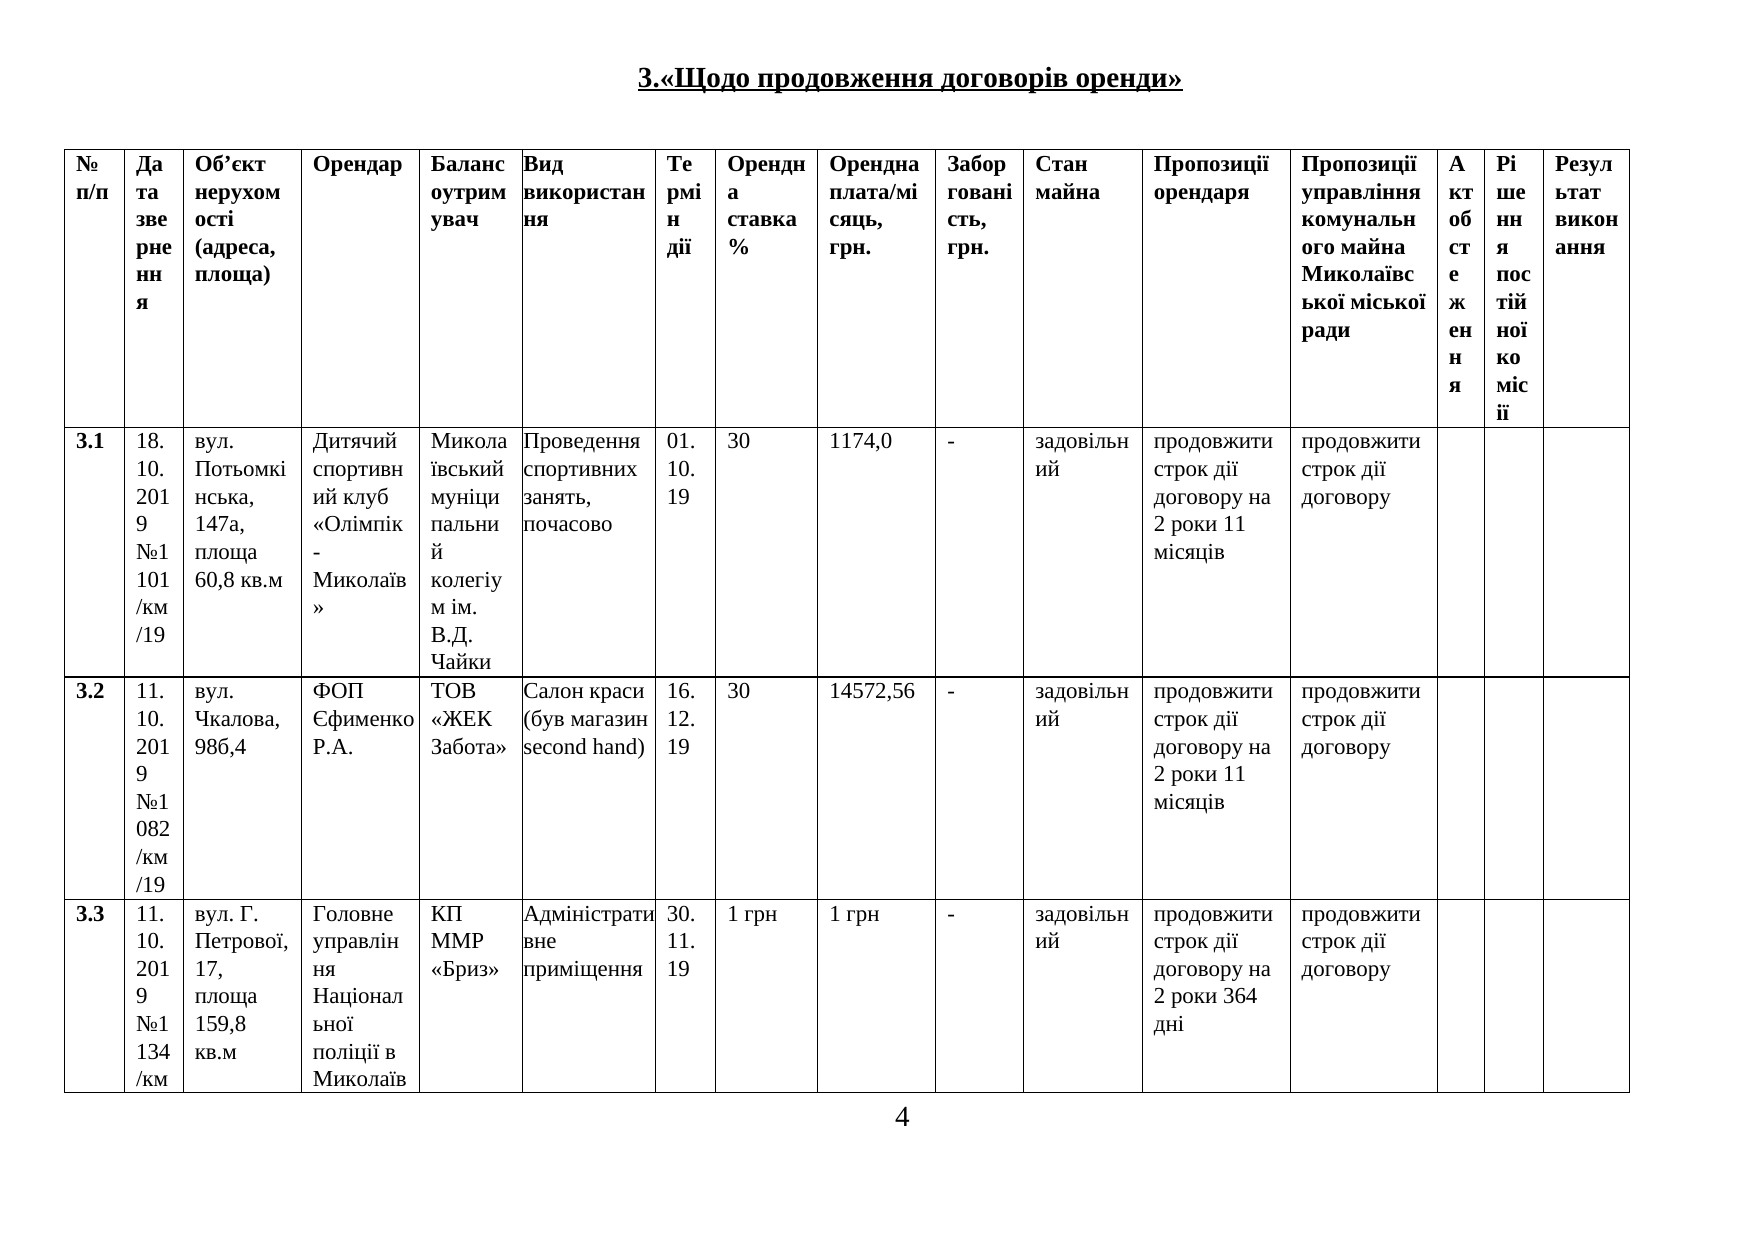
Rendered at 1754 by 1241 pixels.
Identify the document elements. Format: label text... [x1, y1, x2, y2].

table_cell [1544, 428, 1629, 676]
table_cell [1544, 900, 1629, 1092]
table_cell [1438, 900, 1484, 1092]
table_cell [523, 900, 655, 1092]
table_cell [1438, 428, 1484, 676]
table_cell ТОВ «ЖЕК Забота» [420, 678, 522, 899]
table_cell 1 грн [818, 900, 935, 1092]
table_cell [302, 900, 419, 1092]
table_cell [184, 900, 301, 1092]
table_cell 11.10.2019 №1082/км/19 [125, 678, 183, 899]
table_header Стан майна [1024, 150, 1142, 427]
table_header Балансоутримувач [420, 150, 522, 427]
table_header Результат виконання [1544, 150, 1629, 427]
table_header Заборгованість, грн. [936, 150, 1023, 427]
table_header Акт обстеження [1438, 150, 1484, 427]
table_cell [1485, 428, 1543, 676]
table_cell продовжити строк дії договору на 2 роки 11 місяців [1143, 428, 1290, 676]
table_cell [125, 900, 183, 1092]
table_cell продовжити строк дії договору [1291, 678, 1437, 899]
table_cell 30.11.19 [656, 900, 715, 1092]
table_cell 1 грн [716, 900, 817, 1092]
table_header Пропозиції орендаря [1143, 150, 1290, 427]
table_cell [1485, 900, 1543, 1092]
table_cell задовільний [1024, 678, 1142, 899]
table_cell 3.1 [65, 428, 124, 676]
table_cell задовільний [1024, 428, 1142, 676]
table_header Орендна плата/місяць, грн. [818, 150, 935, 427]
table_cell 1174,0 [818, 428, 935, 676]
table_header Дата звернення [125, 150, 183, 427]
table_cell - [936, 678, 1023, 899]
table_cell 14572,56 [818, 678, 935, 899]
table_cell Салон краси (був магазин second hand) [523, 678, 655, 899]
table_cell ФОП Єфименко Р.А. [302, 678, 419, 899]
table_cell 18.10.2019 №1101/км/19 [125, 428, 183, 676]
table_cell 3.3 [65, 900, 124, 1092]
table_cell вул. Потьомкінська, 147а, площа 60,8 кв.м [184, 428, 301, 676]
table_header Термін дії [656, 150, 715, 427]
table_cell - [936, 428, 1023, 676]
table_header Рішення постійної комісії [1485, 150, 1543, 427]
table_cell 01.10.19 [656, 428, 715, 676]
table_cell 16.12.19 [656, 678, 715, 899]
table_cell - [936, 900, 1023, 1092]
table_cell продовжити строк дії договору [1291, 428, 1437, 676]
table_cell [1544, 678, 1629, 899]
table_cell 30 [716, 678, 817, 899]
table_header Орендар [302, 150, 419, 427]
table_header Об’єкт нерухомості (адреса, площа) [184, 150, 301, 427]
table_cell задовільний [1024, 900, 1142, 1092]
table_header Пропозиції управління комунального майна Миколаївської міської ради [1291, 150, 1437, 427]
table_cell Дитячий спортивний клуб «Олімпік-Миколаїв» [302, 428, 419, 676]
table_header Орендна ставка % [716, 150, 817, 427]
table_header № п/п [65, 150, 124, 427]
table_cell Миколаївський муніципальний колегіум ім. В.Д. Чайки [420, 428, 522, 676]
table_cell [1291, 900, 1437, 1092]
table_cell [1438, 678, 1484, 899]
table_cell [1143, 900, 1290, 1092]
table_header Вид використання [523, 150, 655, 427]
table_cell 30 [716, 428, 817, 676]
table_cell Проведення спортивних занять, почасово [523, 428, 655, 676]
table_cell [1485, 678, 1543, 899]
list 3.«Щодо продовження договорів оренди» [81, 60, 1739, 94]
table_cell 3.2 [65, 678, 124, 899]
table_cell вул. Чкалова, 98б,4 [184, 678, 301, 899]
table_cell продовжити строк дії договору на 2 роки 11 місяців [1143, 678, 1290, 899]
table_cell КП ММР «Бриз» [420, 900, 522, 1092]
